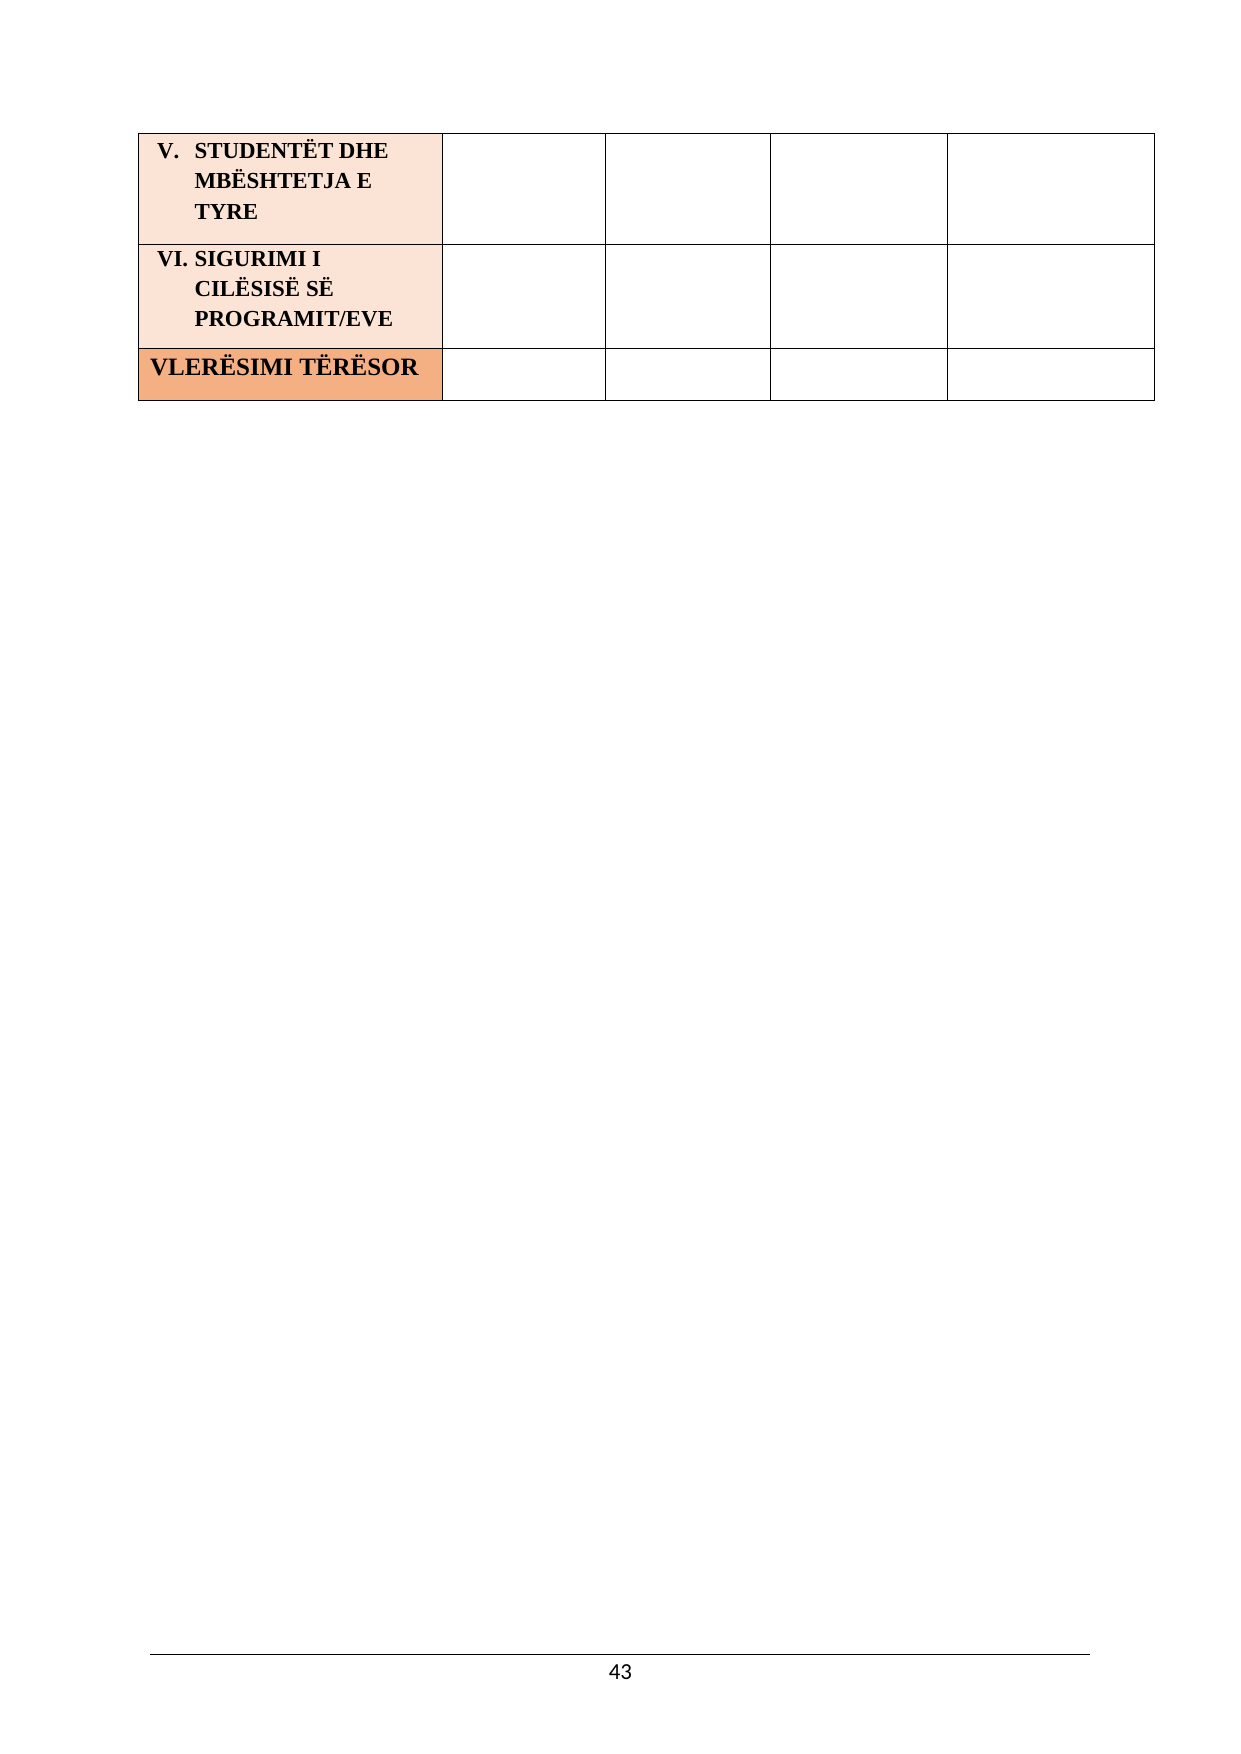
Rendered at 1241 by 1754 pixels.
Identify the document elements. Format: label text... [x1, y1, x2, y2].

table_cell [443, 349, 605, 400]
table_cell [948, 349, 1154, 400]
table_cell VLERËSIMI TËRËSOR [139, 349, 442, 400]
table_cell [606, 134, 770, 244]
table_cell [948, 245, 1154, 348]
table_cell SIGURIMI I CILËSISË SË PROGRAMIT/EVE [139, 245, 442, 348]
table_cell [606, 349, 770, 400]
table_cell [606, 245, 770, 348]
table_cell [443, 134, 605, 244]
table_cell [948, 134, 1154, 244]
table_cell [771, 349, 947, 400]
table_cell [443, 245, 605, 348]
table_cell [771, 245, 947, 348]
table_cell [771, 134, 947, 244]
table_cell STUDENTËT DHE MBËSHTETJA E TYRE [139, 134, 442, 244]
